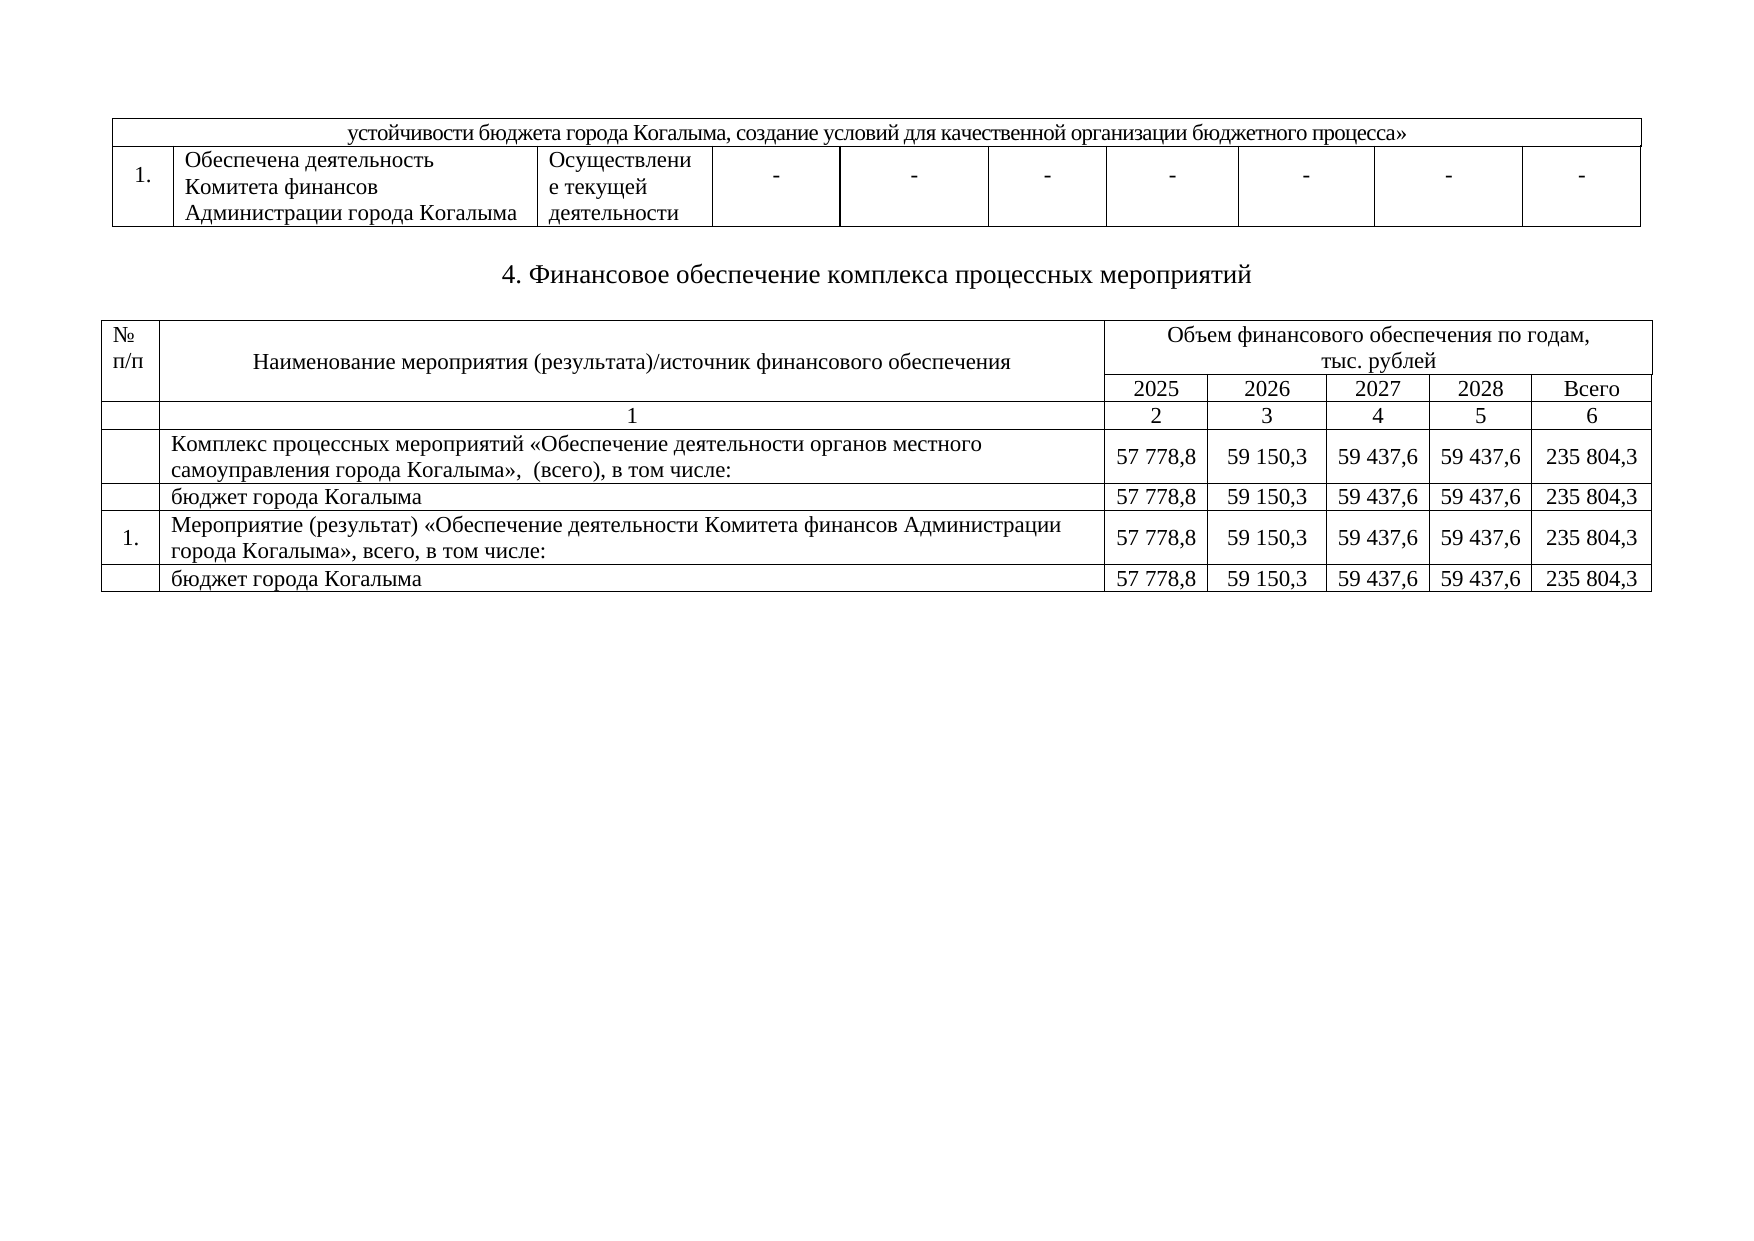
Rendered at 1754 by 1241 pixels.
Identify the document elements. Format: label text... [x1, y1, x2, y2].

table_cell 59 437,6 [1430, 430, 1531, 482]
table_cell Осуществление текущей деятельности [538, 147, 712, 226]
table_cell Обеспечена деятельность Комитета финансов Администрации города Когалыма [174, 147, 537, 226]
table_cell 235 804,3 [1532, 430, 1651, 482]
table_header № п/п [102, 321, 159, 401]
table_cell 59 150,3 [1208, 565, 1326, 591]
table_cell 1 [160, 402, 1104, 429]
table_cell - [1375, 147, 1522, 226]
table_cell - [1107, 147, 1238, 226]
table_cell бюджет города Когалыма [160, 484, 1104, 510]
table_cell 59 150,3 [1208, 511, 1326, 563]
table_cell бюджет города Когалыма [160, 565, 1104, 591]
table_cell 2 [1105, 402, 1207, 429]
table_cell 59 437,6 [1327, 484, 1429, 510]
table_cell 3 [1208, 402, 1326, 429]
table_cell Мероприятие (результат) «Обеспечение деятельности Комитета финансов Администрации города Когалыма», всего, в том числе: [160, 511, 1104, 563]
table_cell [102, 430, 159, 482]
table_cell 5 [1430, 402, 1531, 429]
table_cell 59 437,6 [1430, 565, 1531, 591]
table_cell 59 150,3 [1208, 484, 1326, 510]
table_cell 59 437,6 [1430, 484, 1531, 510]
table_cell Комплекс процессных мероприятий «Обеспечение деятельности органов местного самоуправления города Когалыма», (всего), в том числе: [160, 430, 1104, 482]
table_cell 1. [102, 511, 159, 563]
table_cell 57 778,8 [1105, 484, 1207, 510]
table_cell 57 778,8 [1105, 565, 1207, 591]
table_cell 57 778,8 [1105, 511, 1207, 563]
table_header Наименование мероприятия (результата)/источник финансового обеспечения [160, 321, 1104, 401]
table_cell - [989, 147, 1106, 226]
table_cell [102, 402, 159, 429]
table_cell 235 804,3 [1532, 565, 1651, 591]
table_cell Всего [1532, 375, 1651, 401]
table_header Объем финансового обеспечения по годам, тыс. рублей [1105, 321, 1652, 374]
table_cell 57 778,8 [1105, 430, 1207, 482]
text 4. Финансовое обеспечение комплекса процессных мероприятий [89, 258, 1665, 289]
table_cell 59 437,6 [1327, 511, 1429, 563]
table_cell - [1523, 147, 1640, 226]
table_cell 2027 [1327, 375, 1429, 401]
table_cell 59 437,6 [1327, 565, 1429, 591]
table_cell 2028 [1430, 375, 1531, 401]
table_cell 1. [113, 147, 173, 226]
table_cell [102, 565, 159, 591]
table_cell 2026 [1208, 375, 1326, 401]
table_cell 59 437,6 [1430, 511, 1531, 563]
table_cell 59 437,6 [1327, 430, 1429, 482]
table_cell 6 [1532, 402, 1651, 429]
table_cell 235 804,3 [1532, 484, 1651, 510]
table_cell - [713, 147, 839, 226]
table_cell - [841, 147, 988, 226]
table_cell 2025 [1105, 375, 1207, 401]
table_cell 235 804,3 [1532, 511, 1651, 563]
table_cell [102, 484, 159, 510]
table_cell - [1239, 147, 1374, 226]
table_cell 59 150,3 [1208, 430, 1326, 482]
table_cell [113, 119, 1641, 146]
table_cell 4 [1327, 402, 1429, 429]
